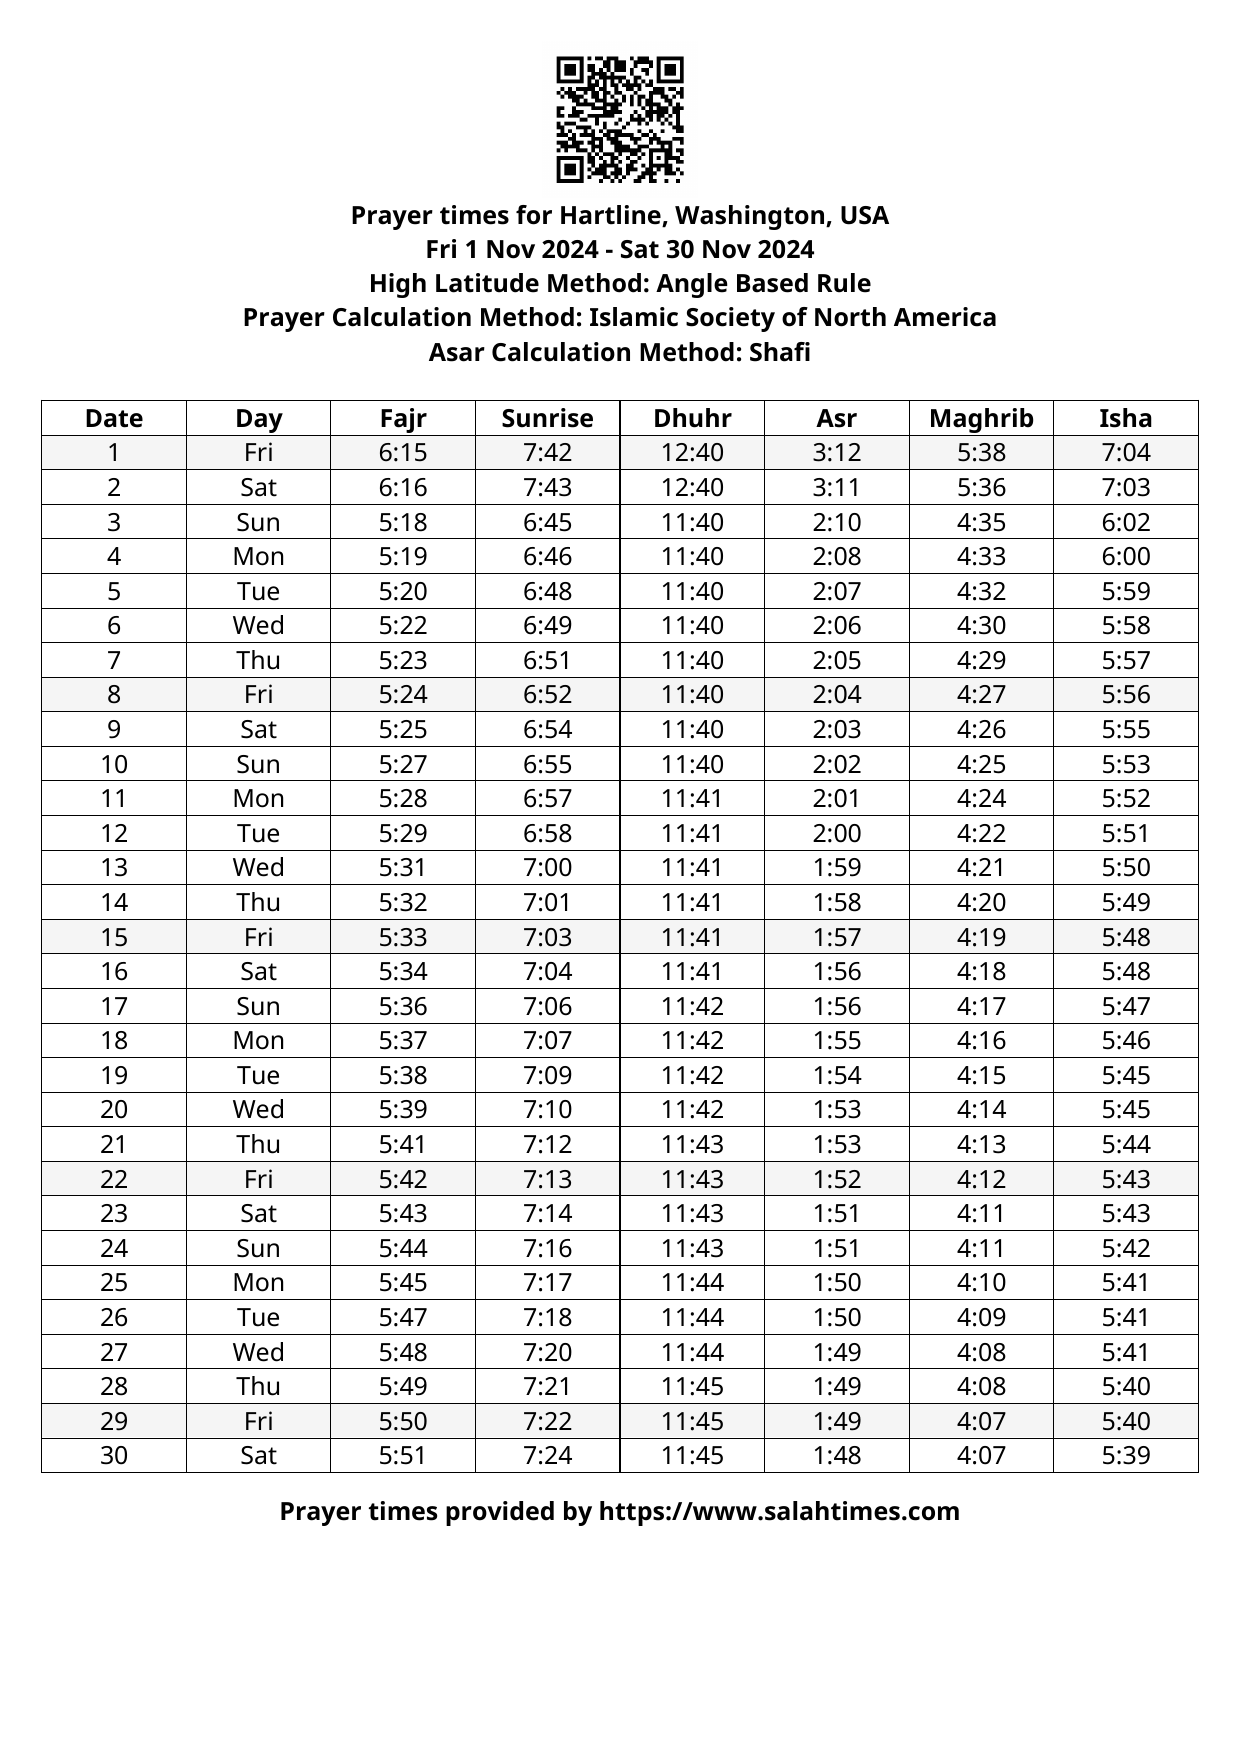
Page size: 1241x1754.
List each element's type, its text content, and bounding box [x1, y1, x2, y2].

table_cell Sat [187, 954, 330, 988]
table_cell 12:40 [621, 436, 764, 469]
table_cell Mon [187, 539, 330, 573]
table_cell 5:59 [1054, 574, 1198, 607]
table_cell 12:40 [621, 470, 764, 504]
table_cell Sat [187, 1196, 330, 1230]
table_cell 11:41 [621, 781, 764, 815]
table_cell 4:32 [910, 574, 1053, 607]
table_cell 7:12 [476, 1127, 619, 1161]
table_cell 5:49 [1054, 885, 1198, 919]
table_cell 5:25 [331, 712, 475, 746]
table_cell 5:42 [331, 1162, 475, 1195]
table_cell 5:29 [331, 816, 475, 849]
table_cell 8 [42, 678, 186, 711]
table_cell Fri [187, 678, 330, 711]
table_cell 7:21 [476, 1369, 619, 1403]
table_cell 7:17 [476, 1266, 619, 1299]
table_cell 5:34 [331, 954, 475, 988]
table_cell 14 [42, 885, 186, 919]
table_cell Thu [187, 1369, 330, 1403]
table_cell Mon [187, 1266, 330, 1299]
table_cell 4:33 [910, 539, 1053, 573]
table_cell 6:48 [476, 574, 619, 607]
text Prayer Calculation Method: Islamic Society of North America [42, 300, 1198, 334]
table_cell 4:12 [910, 1162, 1053, 1195]
table_cell 4:19 [910, 920, 1053, 953]
table_cell 5:36 [910, 470, 1053, 504]
table_cell Thu [187, 1127, 330, 1161]
table_header Dhuhr [621, 401, 764, 434]
table_cell 1:57 [765, 920, 909, 953]
table_cell 7:03 [1054, 470, 1198, 504]
table_cell 5:53 [1054, 747, 1198, 780]
table_cell 6:46 [476, 539, 619, 573]
table_cell 5:56 [1054, 678, 1198, 711]
table_cell 4:24 [910, 781, 1053, 815]
table_cell 2 [42, 470, 186, 504]
table_cell 11:43 [621, 1196, 764, 1230]
table_cell 5:22 [331, 609, 475, 642]
table_cell 7:04 [1054, 436, 1198, 469]
table_cell 5:51 [331, 1439, 475, 1472]
table_cell Thu [187, 885, 330, 919]
table_cell Fri [187, 1162, 330, 1195]
table_cell 11:40 [621, 712, 764, 746]
table_cell 11:41 [621, 920, 764, 953]
table_header Date [42, 401, 186, 434]
table_cell 5:18 [331, 505, 475, 538]
table_cell 10 [42, 747, 186, 780]
table_cell 4 [42, 539, 186, 573]
table_cell 4:21 [910, 851, 1053, 884]
table_cell 5:48 [331, 1335, 475, 1368]
table_cell 7:16 [476, 1231, 619, 1264]
table_cell 5:41 [1054, 1266, 1198, 1299]
table_cell 5:48 [1054, 920, 1198, 953]
table_cell 5:45 [1054, 1058, 1198, 1092]
table_cell 5:42 [1054, 1231, 1198, 1264]
table_cell 11:42 [621, 989, 764, 1022]
table_cell Tue [187, 1300, 330, 1334]
table_cell 3:11 [765, 470, 909, 504]
table_cell 5:39 [331, 1093, 475, 1126]
table_cell 6:58 [476, 816, 619, 849]
table_cell 11:44 [621, 1300, 764, 1334]
table_cell 5:20 [331, 574, 475, 607]
table_cell 5:33 [331, 920, 475, 953]
table_cell 19 [42, 1058, 186, 1092]
table_cell 4:16 [910, 1024, 1053, 1057]
table_cell 5:50 [331, 1404, 475, 1437]
table_cell 11:41 [621, 851, 764, 884]
table_cell 5 [42, 574, 186, 607]
table_cell 7:04 [476, 954, 619, 988]
table_cell 17 [42, 989, 186, 1022]
table_cell 1:56 [765, 954, 909, 988]
table_cell 7:43 [476, 470, 619, 504]
text High Latitude Method: Angle Based Rule [42, 266, 1198, 300]
table_cell Sun [187, 1231, 330, 1264]
table_cell 7:09 [476, 1058, 619, 1092]
table_cell 7:13 [476, 1162, 619, 1195]
table_cell 4:15 [910, 1058, 1053, 1092]
table_cell 5:28 [331, 781, 475, 815]
table_cell 2:03 [765, 712, 909, 746]
table_cell 4:13 [910, 1127, 1053, 1161]
table_cell 4:30 [910, 609, 1053, 642]
table_cell 1:48 [765, 1439, 909, 1472]
table_cell 5:23 [331, 643, 475, 677]
table_cell 4:07 [910, 1439, 1053, 1472]
table_cell 5:55 [1054, 712, 1198, 746]
table_cell 1:51 [765, 1231, 909, 1264]
text Prayer times for Hartline, Washington, USA [42, 198, 1198, 232]
table_cell Sat [187, 712, 330, 746]
table_cell 1:52 [765, 1162, 909, 1195]
table_cell Wed [187, 609, 330, 642]
table_cell 5:49 [331, 1369, 475, 1403]
table_cell 3 [42, 505, 186, 538]
table_cell 4:08 [910, 1335, 1053, 1368]
table_header Maghrib [910, 401, 1053, 434]
table_cell 5:43 [1054, 1162, 1198, 1195]
table_cell 5:45 [331, 1266, 475, 1299]
table_cell 5:44 [331, 1231, 475, 1264]
table_cell 11:40 [621, 609, 764, 642]
table_cell 4:14 [910, 1093, 1053, 1126]
table_cell 3:12 [765, 436, 909, 469]
table_cell 6:51 [476, 643, 619, 677]
table_cell 22 [42, 1162, 186, 1195]
table_cell 7 [42, 643, 186, 677]
table_cell 4:20 [910, 885, 1053, 919]
table_cell 4:27 [910, 678, 1053, 711]
table_cell 25 [42, 1266, 186, 1299]
table_cell 6:16 [331, 470, 475, 504]
table_cell 5:40 [1054, 1369, 1198, 1403]
table_cell 4:10 [910, 1266, 1053, 1299]
table_header Isha [1054, 401, 1198, 434]
table_cell Sun [187, 989, 330, 1022]
table_cell 1:58 [765, 885, 909, 919]
table_header Fajr [331, 401, 475, 434]
table_cell 11:40 [621, 643, 764, 677]
table_cell 7:14 [476, 1196, 619, 1230]
table_cell 11:40 [621, 574, 764, 607]
table_cell 1:55 [765, 1024, 909, 1057]
table_cell 11:43 [621, 1231, 764, 1264]
table_cell 7:01 [476, 885, 619, 919]
table_cell 6:54 [476, 712, 619, 746]
table_cell Mon [187, 781, 330, 815]
table_cell 5:43 [331, 1196, 475, 1230]
table_cell 5:41 [1054, 1335, 1198, 1368]
table_cell 6:55 [476, 747, 619, 780]
table_cell 4:08 [910, 1369, 1053, 1403]
table_cell 11:45 [621, 1369, 764, 1403]
table_cell Wed [187, 1093, 330, 1126]
table_cell 4:17 [910, 989, 1053, 1022]
table_cell 11:43 [621, 1162, 764, 1195]
table_cell 7:42 [476, 436, 619, 469]
table_cell Fri [187, 1404, 330, 1437]
table_cell 7:18 [476, 1300, 619, 1334]
table_cell Sat [187, 470, 330, 504]
table_cell 11:40 [621, 678, 764, 711]
table_cell 11:41 [621, 954, 764, 988]
table_header Sunrise [476, 401, 619, 434]
table_cell 16 [42, 954, 186, 988]
table_cell 1:51 [765, 1196, 909, 1230]
table_cell 1:50 [765, 1300, 909, 1334]
table_cell 7:07 [476, 1024, 619, 1057]
table_cell 5:44 [1054, 1127, 1198, 1161]
table_cell 4:35 [910, 505, 1053, 538]
table_cell 5:58 [1054, 609, 1198, 642]
table_cell 1:54 [765, 1058, 909, 1092]
table_cell Sun [187, 505, 330, 538]
table_cell 4:25 [910, 747, 1053, 780]
table_cell Mon [187, 1024, 330, 1057]
table_cell 2:00 [765, 816, 909, 849]
table_cell 5:19 [331, 539, 475, 573]
table_cell 1 [42, 436, 186, 469]
table_cell 5:41 [331, 1127, 475, 1161]
table_cell 4:26 [910, 712, 1053, 746]
table_cell 11:42 [621, 1093, 764, 1126]
table_cell 5:45 [1054, 1093, 1198, 1126]
table_cell 5:41 [1054, 1300, 1198, 1334]
table_cell 5:31 [331, 851, 475, 884]
table_cell 7:03 [476, 920, 619, 953]
table_cell 23 [42, 1196, 186, 1230]
table_cell 7:20 [476, 1335, 619, 1368]
table_cell 1:53 [765, 1093, 909, 1126]
table_cell 6:57 [476, 781, 619, 815]
table_cell 4:07 [910, 1404, 1053, 1437]
table_cell 11:45 [621, 1404, 764, 1437]
table_cell 28 [42, 1369, 186, 1403]
table_cell 5:40 [1054, 1404, 1198, 1437]
table_cell 1:49 [765, 1335, 909, 1368]
table_cell 11:40 [621, 747, 764, 780]
table_cell 6:49 [476, 609, 619, 642]
table_cell 30 [42, 1439, 186, 1472]
table_cell 4:09 [910, 1300, 1053, 1334]
table_cell 11 [42, 781, 186, 815]
table_cell 5:52 [1054, 781, 1198, 815]
table_cell 21 [42, 1127, 186, 1161]
table_cell Fri [187, 920, 330, 953]
table_cell 2:06 [765, 609, 909, 642]
table_cell 4:11 [910, 1231, 1053, 1264]
table_cell 6:15 [331, 436, 475, 469]
table_cell 5:32 [331, 885, 475, 919]
table_cell 6:45 [476, 505, 619, 538]
table_cell 5:46 [1054, 1024, 1198, 1057]
table_cell 2:01 [765, 781, 909, 815]
table_cell 11:44 [621, 1335, 764, 1368]
table_cell 11:41 [621, 816, 764, 849]
table_cell 5:38 [910, 436, 1053, 469]
table_cell Sun [187, 747, 330, 780]
table_cell 1:49 [765, 1404, 909, 1437]
table_cell 11:44 [621, 1266, 764, 1299]
table_cell 2:08 [765, 539, 909, 573]
table_cell 26 [42, 1300, 186, 1334]
table_cell 11:40 [621, 539, 764, 573]
table_cell 4:29 [910, 643, 1053, 677]
table_cell 5:43 [1054, 1196, 1198, 1230]
table_cell 11:41 [621, 885, 764, 919]
table_cell 5:39 [1054, 1439, 1198, 1472]
table_cell 4:11 [910, 1196, 1053, 1230]
table_cell 5:51 [1054, 816, 1198, 849]
table_cell 5:47 [1054, 989, 1198, 1022]
table_cell Tue [187, 816, 330, 849]
table_cell Tue [187, 574, 330, 607]
table_cell 2:07 [765, 574, 909, 607]
table_cell 11:45 [621, 1439, 764, 1472]
table_cell 11:40 [621, 505, 764, 538]
table_cell 20 [42, 1093, 186, 1126]
table_cell 27 [42, 1335, 186, 1368]
table_cell 1:49 [765, 1369, 909, 1403]
table_cell 7:22 [476, 1404, 619, 1437]
table_cell 7:24 [476, 1439, 619, 1472]
table_cell 2:02 [765, 747, 909, 780]
table_cell 9 [42, 712, 186, 746]
table_cell 1:59 [765, 851, 909, 884]
table_cell 4:18 [910, 954, 1053, 988]
table_cell 1:56 [765, 989, 909, 1022]
table_cell Fri [187, 436, 330, 469]
table_cell 24 [42, 1231, 186, 1264]
table_cell 2:04 [765, 678, 909, 711]
table_cell 15 [42, 920, 186, 953]
text Prayer times provided by https://www.salahtimes.com [42, 1494, 1198, 1528]
table_cell 18 [42, 1024, 186, 1057]
table_cell 1:53 [765, 1127, 909, 1161]
table_header Asr [765, 401, 909, 434]
table_cell 7:06 [476, 989, 619, 1022]
table_cell 2:05 [765, 643, 909, 677]
table_cell 11:43 [621, 1127, 764, 1161]
table_cell 6:52 [476, 678, 619, 711]
table_cell 11:42 [621, 1024, 764, 1057]
table_cell 5:57 [1054, 643, 1198, 677]
table_cell 5:24 [331, 678, 475, 711]
table_cell 5:38 [331, 1058, 475, 1092]
text Fri 1 Nov 2024 - Sat 30 Nov 2024 [42, 232, 1198, 266]
table_cell 11:42 [621, 1058, 764, 1092]
table_cell Tue [187, 1058, 330, 1092]
text Asar Calculation Method: Shafi [42, 334, 1198, 368]
table_cell 5:36 [331, 989, 475, 1022]
table_cell 5:48 [1054, 954, 1198, 988]
table_cell 2:10 [765, 505, 909, 538]
table_cell 5:50 [1054, 851, 1198, 884]
picture [542, 41, 699, 198]
table_cell 29 [42, 1404, 186, 1437]
table_cell 6:00 [1054, 539, 1198, 573]
table_cell 5:27 [331, 747, 475, 780]
table_cell 5:37 [331, 1024, 475, 1057]
table_cell 7:00 [476, 851, 619, 884]
table_cell 4:22 [910, 816, 1053, 849]
table_header Day [187, 401, 330, 434]
table_cell Wed [187, 1335, 330, 1368]
table_cell 13 [42, 851, 186, 884]
table_cell 12 [42, 816, 186, 849]
table_cell Wed [187, 851, 330, 884]
table_cell Thu [187, 643, 330, 677]
table_cell Sat [187, 1439, 330, 1472]
table_cell 6 [42, 609, 186, 642]
table_cell 1:50 [765, 1266, 909, 1299]
table_cell 5:47 [331, 1300, 475, 1334]
table_cell 6:02 [1054, 505, 1198, 538]
table_cell 7:10 [476, 1093, 619, 1126]
